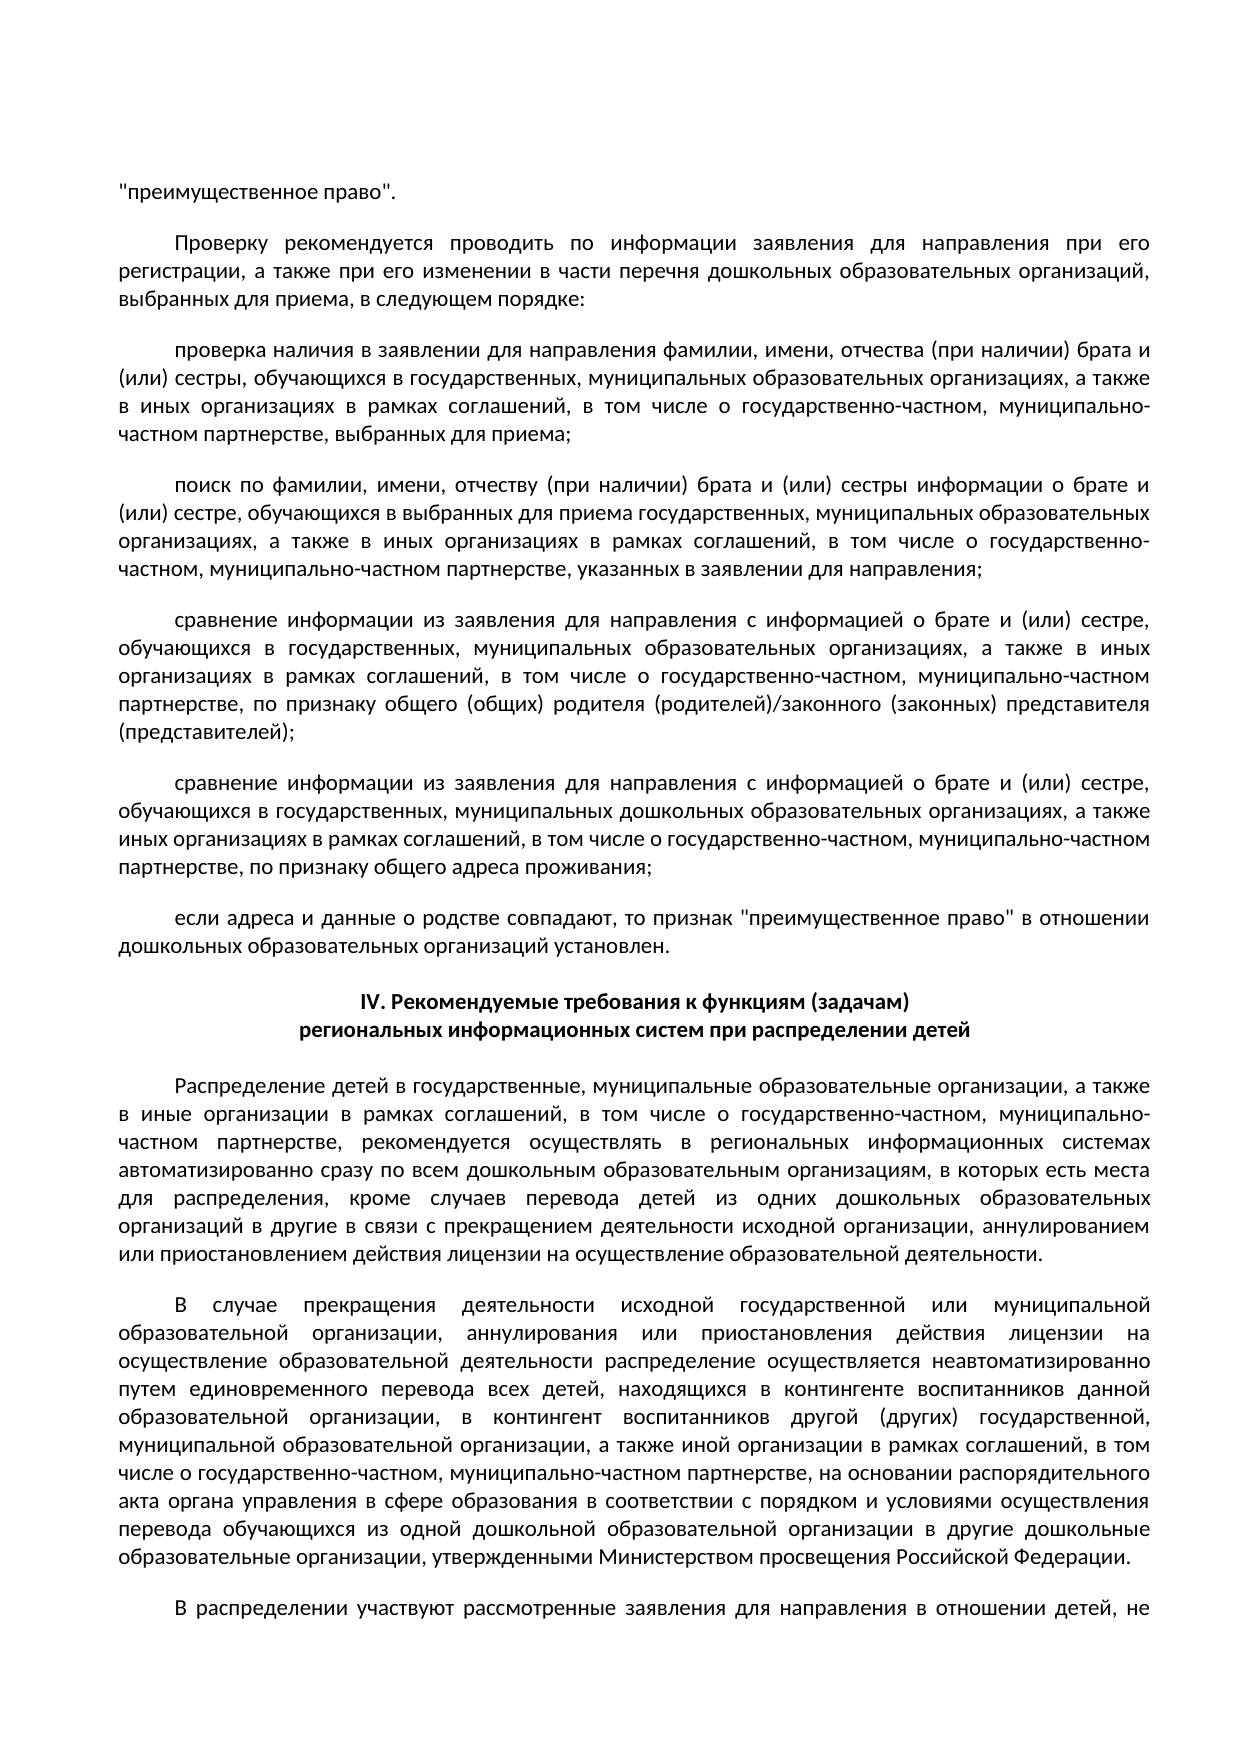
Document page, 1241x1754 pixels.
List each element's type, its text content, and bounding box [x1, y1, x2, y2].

text Проверку рекомендуется проводить по информации заявления для направления при его регистрации, а также при его изменении в части перечня дошкольных образовательных организаций, выбранных для приема, в следующем порядке: [118, 228, 1152, 312]
title IV. Рекомендуемые требования к функциям (задачам) [118, 987, 1152, 1015]
title региональных информационных систем при распределении детей [118, 1015, 1152, 1043]
text сравнение информации из заявления для направления с информацией о брате и (или) сестре, обучающихся в государственных, муниципальных образовательных организациях, а также в иных организациях в рамках соглашений, в том числе о государственно-частном, муниципально-частном партнерстве, по признаку общего (общих) родителя (родителей)/законного (законных) представителя (представителей); [118, 605, 1152, 745]
text Распределение детей в государственные, муниципальные образовательные организации, а также в иные организации в рамках соглашений, в том числе о государственно-частном, муниципально-частном партнерстве, рекомендуется осуществлять в региональных информационных системах автоматизированно сразу по всем дошкольным образовательным организациям, в которых есть места для распределения, кроме случаев перевода детей из одних дошкольных образовательных организаций в другие в связи с прекращением деятельности исходной организации, аннулированием или приостановлением действия лицензии на осуществление образовательной деятельности. [118, 1071, 1152, 1267]
text если адреса и данные о родстве совпадают, то признак "преимущественное право" в отношении дошкольных образовательных организаций установлен. [118, 903, 1152, 959]
text поиск по фамилии, имени, отчеству (при наличии) брата и (или) сестры информации о брате и (или) сестре, обучающихся в выбранных для приема государственных, муниципальных образовательных организациях, а также в иных организациях в рамках соглашений, в том числе о государственно-частном, муниципально-частном партнерстве, указанных в заявлении для направления; [118, 470, 1152, 582]
text сравнение информации из заявления для направления с информацией о брате и (или) сестре, обучающихся в государственных, муниципальных дошкольных образовательных организациях, а также иных организациях в рамках соглашений, в том числе о государственно-частном, муниципально-частном партнерстве, по признаку общего адреса проживания; [118, 768, 1152, 880]
text В случае прекращения деятельности исходной государственной или муниципальной образовательной организации, аннулирования или приостановления действия лицензии на осуществление образовательной деятельности распределение осуществляется неавтоматизированно путем единовременного перевода всех детей, находящихся в контингенте воспитанников данной образовательной организации, в контингент воспитанников другой (других) государственной, муниципальной образовательной организации, а также иной организации в рамках соглашений, в том числе о государственно-частном, муниципально-частном партнерстве, на основании распорядительного акта органа управления в сфере образования в соответствии с порядком и условиями осуществления перевода обучающихся из одной дошкольной образовательной организации в другие дошкольные образовательные организации, утвержденными Министерством просвещения Российской Федерации. [118, 1290, 1152, 1571]
text проверка наличия в заявлении для направления фамилии, имени, отчества (при наличии) брата и (или) сестры, обучающихся в государственных, муниципальных образовательных организациях, а также в иных организациях в рамках соглашений, в том числе о государственно-частном, муниципально-частном партнерстве, выбранных для приема; [118, 335, 1152, 447]
